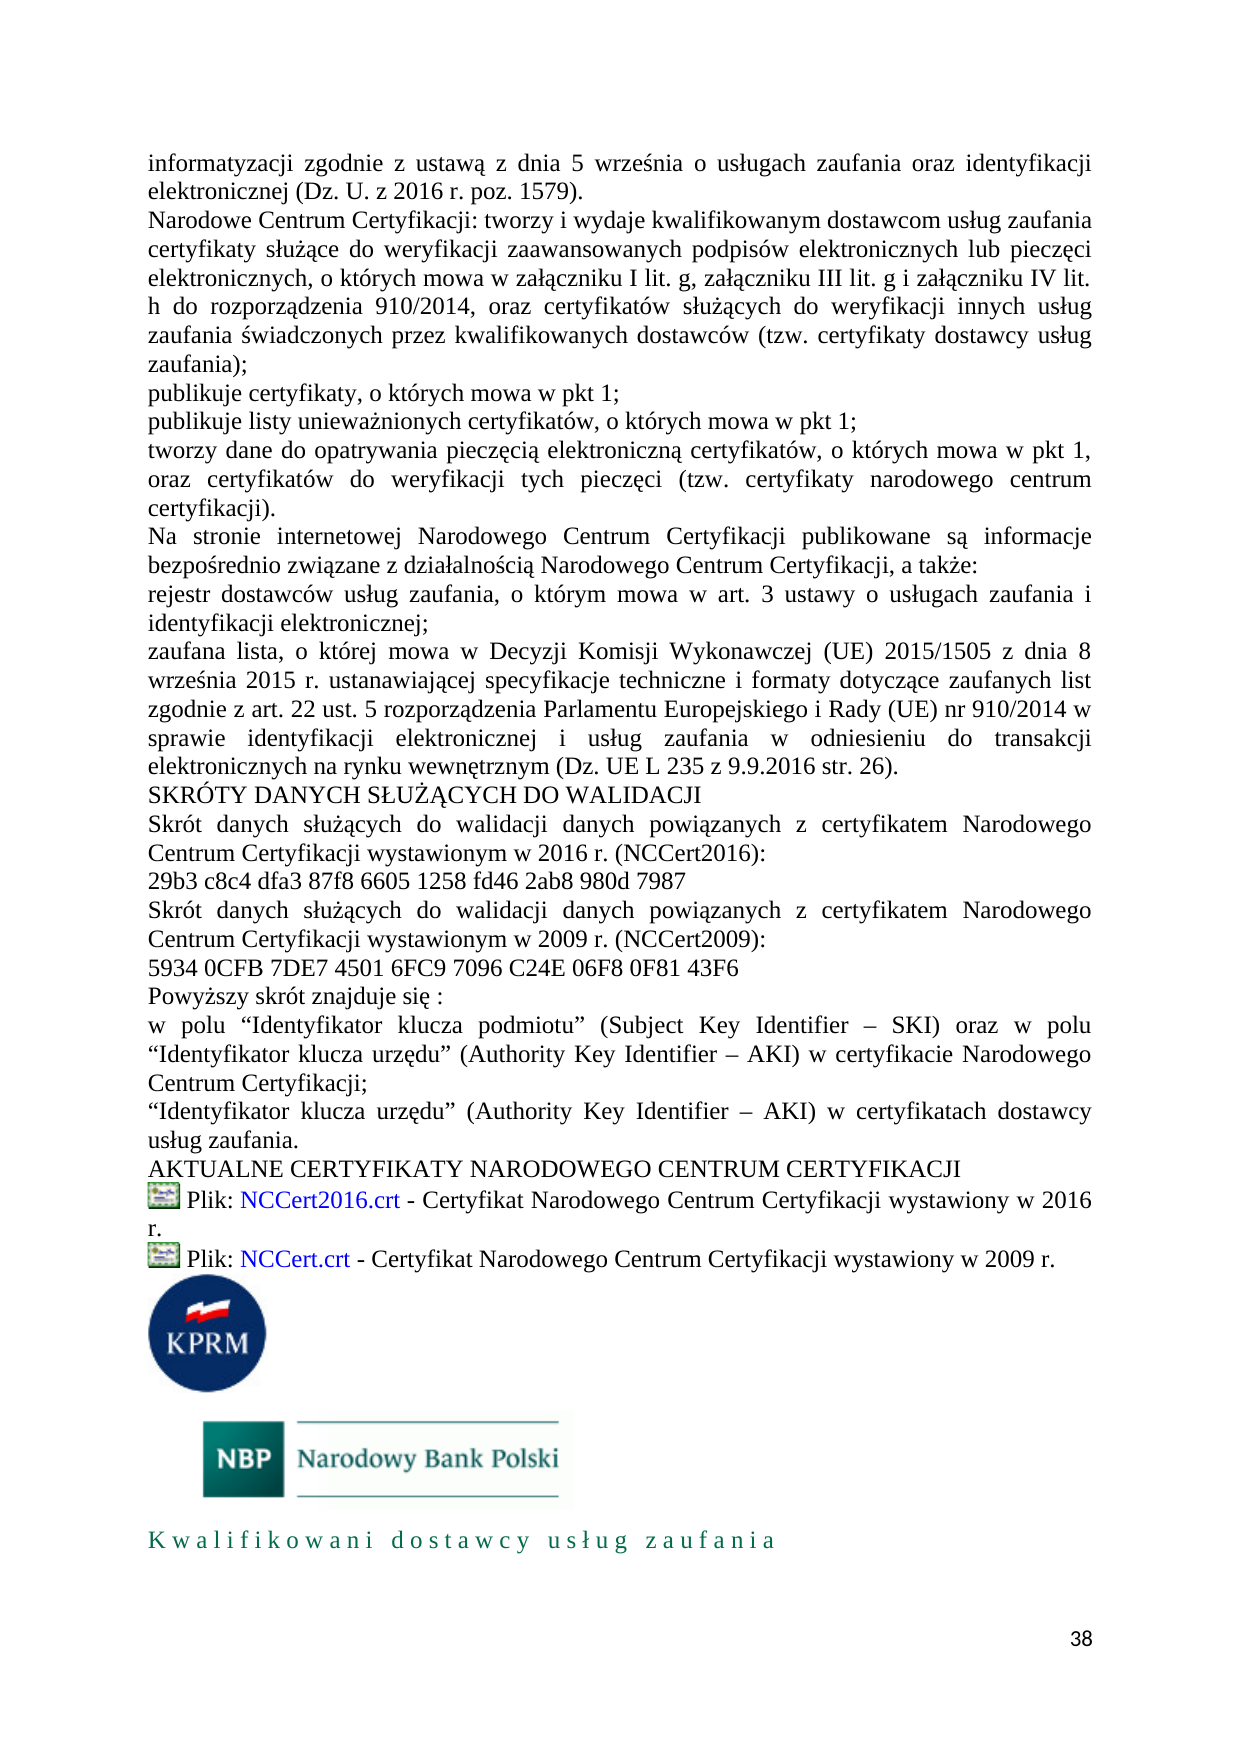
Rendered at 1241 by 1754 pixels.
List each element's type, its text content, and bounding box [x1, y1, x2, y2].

picture [147, 1242, 181, 1268]
text 5934 0CFB 7DE7 4501 6FC9 7096 C24E 06F8 0F81 43F6 [148, 953, 1093, 981]
text publikuje listy unieważnionych certyfikatów, o których mowa w pkt 1; [148, 406, 1093, 435]
text Kwalifikowani dostawcy usług zaufania [148, 1525, 1093, 1554]
text rejestr dostawców usług zaufania, o którym mowa w art. 3 ustawy o usługach zaufania i identyfikacji elektronicznej; [148, 579, 1093, 636]
text 29b3 c8c4 dfa3 87f8 6605 1258 fd46 2ab8 980d 7987 [148, 866, 1093, 895]
text zaufana lista, o której mowa w Decyzji Komisji Wykonawczej (UE) 2015/1505 z dnia 8 września 2015 r. ustanawiającej specyfikacje techniczne i formaty dotyczące zaufanych list zgodnie z art. 22 ust. 5 rozporządzenia Parlamentu Europejskiego i Rady (UE) nr 910/2014 w sprawie identyfikacji elektronicznej i usług zaufania w odniesieniu do transakcji elektronicznych na rynku wewnętrznym (Dz. UE L 235 z 9.9.2016 str. 26). [148, 636, 1093, 780]
text Plik: NCCert2016.crt - Certyfikat Narodowego Centrum Certyfikacji wystawiony w 2016 r. [148, 1183, 1093, 1242]
text Skrót danych służących do walidacji danych powiązanych z certyfikatem Narodowego Centrum Certyfikacji wystawionym w 2009 r. (NCCert2009): [148, 895, 1093, 953]
picture [147, 1182, 181, 1209]
text Plik: NCCert.crt - Certyfikat Narodowego Centrum Certyfikacji wystawiony w 2009 r. [148, 1242, 1093, 1273]
text w polu “Identyfikator klucza podmiotu” (Subject Key Identifier – SKI) oraz w polu “Identyfikator klucza urzędu” (Authority Key Identifier – AKI) w certyfikacie Narodowego Centrum Certyfikacji; [148, 1010, 1093, 1096]
text Powyższy skrót znajduje się : [148, 981, 1093, 1010]
text Narodowe Centrum Certyfikacji: tworzy i wydaje kwalifikowanym dostawcom usług zaufania certyfikaty służące do weryfikacji zaawansowanych podpisów elektronicznych lub pieczęci elektronicznych, o których mowa w załączniku I lit. g, załączniku III lit. g i załączniku IV lit. h do rozporządzenia 910/2014, oraz certyfikatów służących do weryfikacji innych usług zaufania świadczonych przez kwalifikowanych dostawców (tzw. certyfikaty dostawcy usług zaufania); [148, 205, 1093, 378]
text publikuje certyfikaty, o których mowa w pkt 1; [148, 378, 1093, 406]
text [148, 148, 1093, 205]
text Skrót danych służących do walidacji danych powiązanych z certyfikatem Narodowego Centrum Certyfikacji wystawionym w 2016 r. (NCCert2016): [148, 809, 1093, 866]
text tworzy dane do opatrywania pieczęcią elektroniczną certyfikatów, o których mowa w pkt 1, oraz certyfikatów do weryfikacji tych pieczęci (tzw. certyfikaty narodowego centrum certyfikacji). [148, 435, 1093, 521]
picture [147, 1273, 617, 1526]
text “Identyfikator klucza urzędu” (Authority Key Identifier – AKI) w certyfikatach dostawcy usług zaufania. [148, 1096, 1093, 1154]
text AKTUALNE CERTYFIKATY NARODOWEGO CENTRUM CERTYFIKACJI [148, 1154, 1093, 1183]
text SKRÓTY DANYCH SŁUŻĄCYCH DO WALIDACJI [148, 780, 1093, 809]
text Na stronie internetowej Narodowego Centrum Certyfikacji publikowane są informacje bezpośrednio związane z działalnością Narodowego Centrum Certyfikacji, a także: [148, 521, 1093, 579]
